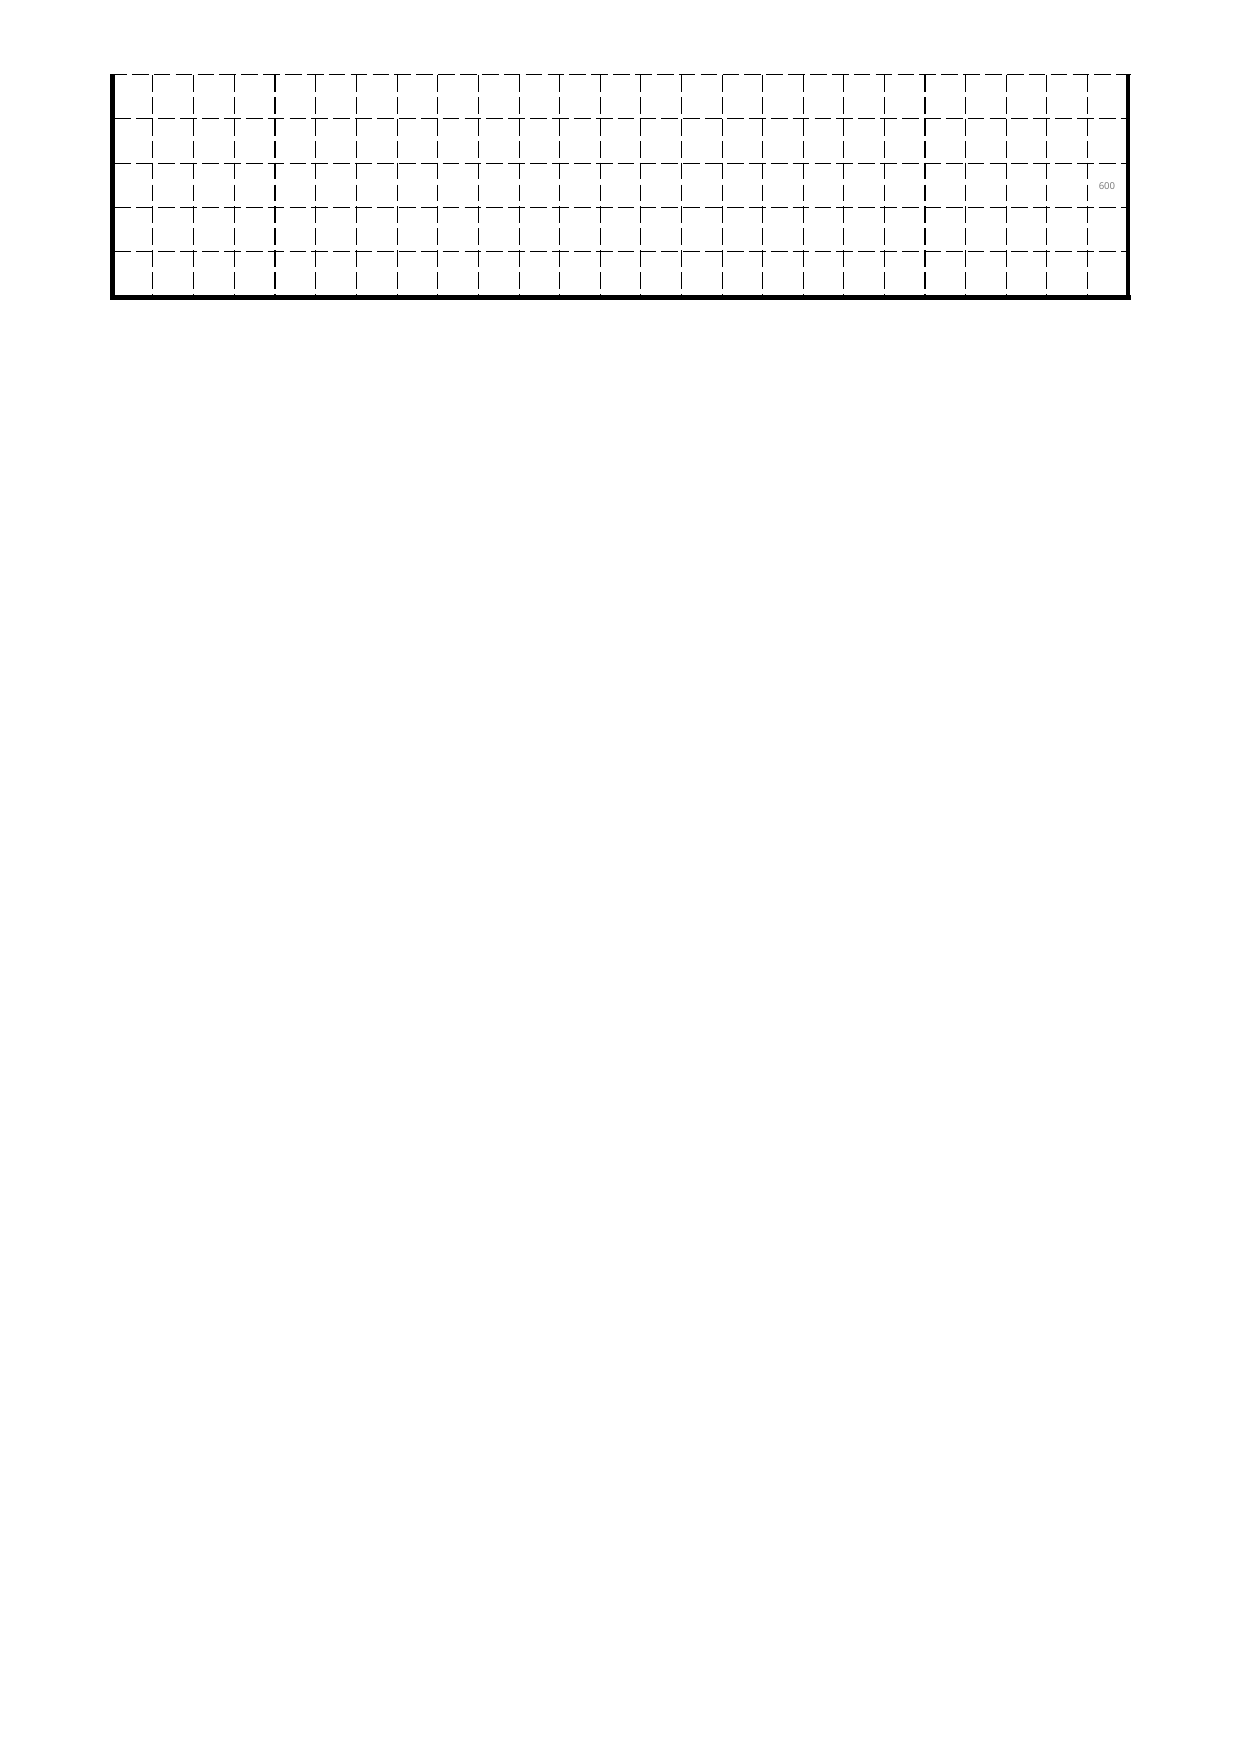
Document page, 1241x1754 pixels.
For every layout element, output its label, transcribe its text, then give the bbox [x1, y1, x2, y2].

table_cell [115, 207, 153, 251]
table_cell [763, 74, 803, 118]
table_cell [234, 74, 275, 118]
table_cell [560, 118, 600, 163]
table_cell [884, 251, 925, 295]
table_cell [884, 207, 925, 251]
table_cell [275, 118, 316, 163]
table_cell [397, 74, 438, 118]
table_cell [397, 251, 438, 295]
table_cell [397, 118, 438, 163]
table_cell [966, 163, 1006, 207]
table_cell [397, 163, 438, 207]
table_cell [763, 207, 803, 251]
table_cell [479, 251, 519, 295]
table_cell [925, 251, 966, 295]
table_cell [681, 74, 722, 118]
table_cell [1087, 74, 1126, 118]
table_cell [356, 207, 397, 251]
table_cell [1006, 207, 1047, 251]
table_cell [1047, 74, 1087, 118]
table_cell [234, 251, 275, 295]
table_cell [438, 118, 478, 163]
table_cell [844, 118, 884, 163]
table_cell [600, 251, 641, 295]
table_cell [560, 74, 600, 118]
table_cell [763, 163, 803, 207]
table_cell [763, 118, 803, 163]
table_cell [1087, 118, 1126, 163]
table_cell [560, 163, 600, 207]
table_cell [234, 163, 275, 207]
table_cell [153, 251, 193, 295]
table_cell [925, 163, 966, 207]
table_cell [479, 74, 519, 118]
table_cell [600, 74, 641, 118]
table_cell [844, 163, 884, 207]
table_cell [600, 118, 641, 163]
table_cell [925, 74, 966, 118]
table_cell [560, 251, 600, 295]
table_cell [519, 118, 560, 163]
table_cell [316, 251, 356, 295]
table_cell [966, 118, 1006, 163]
table_cell [803, 251, 844, 295]
table_cell [356, 118, 397, 163]
table_cell [722, 118, 763, 163]
table_cell [722, 163, 763, 207]
table_cell [194, 251, 234, 295]
table_cell [153, 118, 193, 163]
table_cell [519, 74, 560, 118]
table_cell [1006, 163, 1047, 207]
table_cell [925, 118, 966, 163]
table_cell [1006, 118, 1047, 163]
table_cell [1047, 251, 1087, 295]
table_cell [844, 207, 884, 251]
table_cell [1087, 251, 1126, 295]
table_cell [115, 251, 153, 295]
table_cell [1087, 207, 1126, 251]
table_cell [194, 74, 234, 118]
table_cell [884, 74, 925, 118]
table_cell [966, 74, 1006, 118]
table_cell [153, 163, 193, 207]
table_cell [438, 207, 478, 251]
table_cell [275, 207, 316, 251]
table_cell [803, 163, 844, 207]
table_cell [519, 251, 560, 295]
table_cell [519, 163, 560, 207]
table_cell [966, 251, 1006, 295]
table_cell [356, 251, 397, 295]
table_cell [844, 251, 884, 295]
table_cell [681, 118, 722, 163]
table_cell [479, 118, 519, 163]
table_cell [722, 251, 763, 295]
table_cell [234, 207, 275, 251]
table_cell [560, 207, 600, 251]
table_cell [641, 207, 681, 251]
table_cell [194, 207, 234, 251]
table_cell [438, 74, 478, 118]
table_cell [234, 118, 275, 163]
table_cell [1006, 251, 1047, 295]
table_cell [803, 207, 844, 251]
table_cell 600 [1087, 163, 1126, 207]
table_cell [1047, 118, 1087, 163]
table_cell [115, 118, 153, 163]
table_cell [600, 163, 641, 207]
table_cell [275, 251, 316, 295]
table_cell [681, 207, 722, 251]
table_cell [641, 118, 681, 163]
table_cell [194, 163, 234, 207]
table_cell [1047, 207, 1087, 251]
table_cell [884, 118, 925, 163]
table_cell [115, 74, 153, 118]
table_cell [722, 74, 763, 118]
table_cell [479, 163, 519, 207]
table_cell [844, 74, 884, 118]
table_cell [316, 207, 356, 251]
table_cell [600, 207, 641, 251]
table_cell [153, 74, 193, 118]
table_cell [438, 251, 478, 295]
table_cell [275, 163, 316, 207]
table_cell [966, 207, 1006, 251]
table_cell [115, 163, 153, 207]
table_cell [803, 74, 844, 118]
table_cell [316, 118, 356, 163]
table_cell [316, 74, 356, 118]
table_cell [275, 74, 316, 118]
table_cell [519, 207, 560, 251]
table_cell [681, 251, 722, 295]
table_cell [641, 251, 681, 295]
table_cell [153, 207, 193, 251]
table_cell [356, 163, 397, 207]
table_cell [763, 251, 803, 295]
table_cell [194, 118, 234, 163]
table_cell [884, 163, 925, 207]
table_cell [356, 74, 397, 118]
table_cell [479, 207, 519, 251]
table_cell [925, 207, 966, 251]
table_cell [316, 163, 356, 207]
table_cell [397, 207, 438, 251]
table_cell [641, 163, 681, 207]
table_cell [803, 118, 844, 163]
table_cell [1047, 163, 1087, 207]
table_cell [681, 163, 722, 207]
table_cell [438, 163, 478, 207]
table_cell [1006, 74, 1047, 118]
table_cell [722, 207, 763, 251]
table_cell [641, 74, 681, 118]
